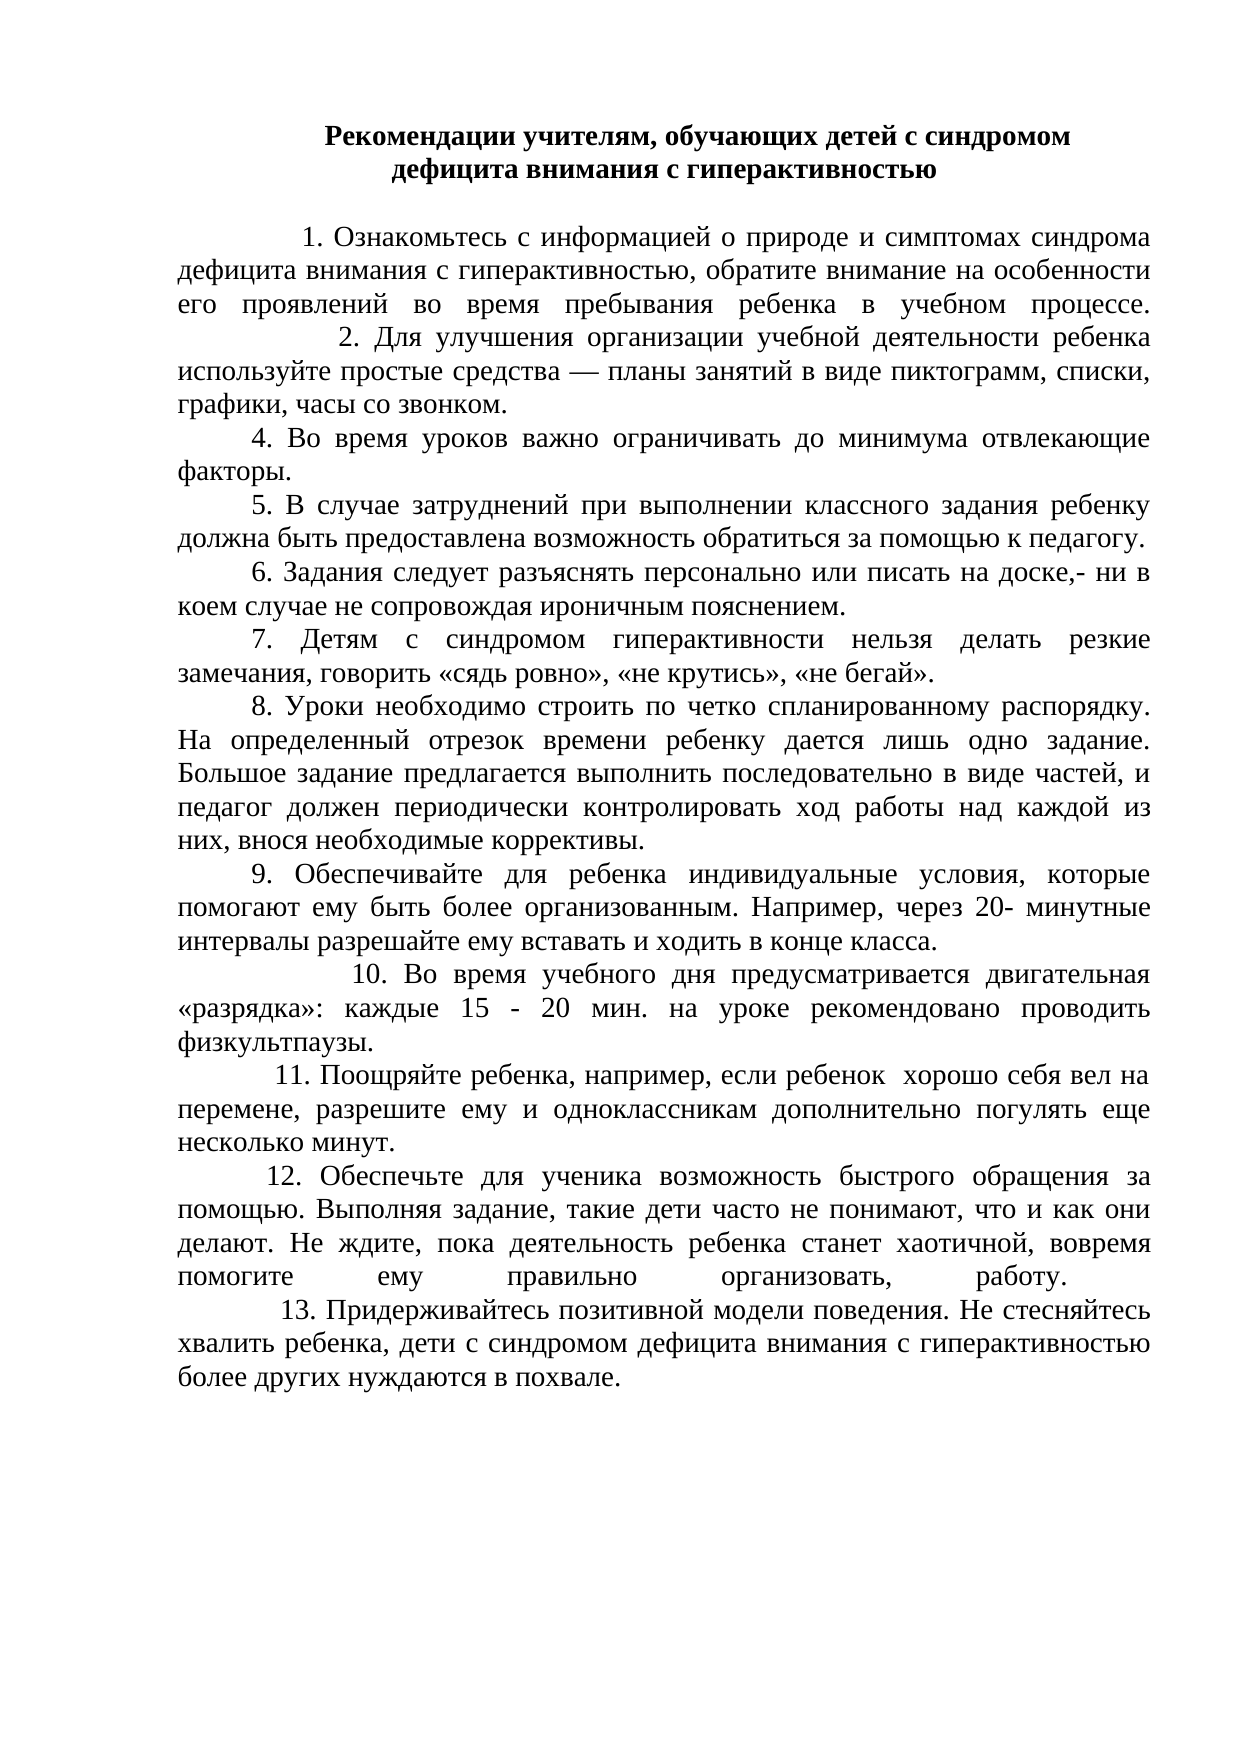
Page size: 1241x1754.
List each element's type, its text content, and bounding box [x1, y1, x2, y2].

text 7. Детям с синдромом гиперактивности нельзя делать резкие замечания, говорить «сядь ровно», «не крутись», «не бегай». [177, 621, 1152, 688]
text Рекомендации учителям, обучающих детей с синдромом дефицита внимания с гиперактивностью [177, 118, 1152, 185]
text 9. Обеспечивайте для ребенка индивидуальные условия, которые помогают ему быть более организованным. Например, через 20- минутные интервалы разрешайте ему вставать и ходить в конце класса. [177, 856, 1152, 957]
text 6. Задания следует разъяснять персонально или писать на доске,- ни в коем случае не сопровождая ироничным пояснением. [177, 554, 1152, 621]
text 10. Во время учебного дня предусматривается двигательная «разрядка»: каждые 15 - 20 мин. на уроке рекомендовано проводить физкультпаузы. 11. Поощряйте ребенка, например, если ребенок хорошо себя вел на перемене, разрешите ему и одноклассникам дополнительно погулять еще несколько минут. [177, 957, 1152, 1158]
text 4. Во время уроков важно ограничивать до минимума отвлекающие факторы. [177, 420, 1152, 487]
text 5. В случае затруднений при выполнении классного задания ребенку должна быть предоставлена возможность обратиться за помощью к педагогу. [177, 487, 1152, 554]
text 8. Уроки необходимо строить по четко спланированному распорядку. На определенный отрезок времени ребенку дается лишь одно задание. Большое задание предлагается выполнить последовательно в виде частей, и педагог должен периодически контролировать ход работы над каждой из них, внося необходимые коррективы. [177, 688, 1152, 856]
text 12. Обеспечьте для ученика возможность быстрого обращения за помощью. Выполняя задание, такие дети часто не понимают, что и как они делают. Не ждите, пока деятельность ребенка станет хаотичной, вовремя помогите ему правильно организовать, работу. 13. Придерживайтесь позитивной модели поведения. Не стесняйтесь хвалить ребенка, дети с синдромом дефицита внимания с гиперактивностью более других нуждаются в похвале. [177, 1158, 1152, 1393]
text 1. Ознакомьтесь с информацией о природе и симптомах синдрома дефицита внимания с гиперактивностью, обратите внимание на особенности его проявлений во время пребывания ребенка в учебном процессе. 2. Для улучшения организации учебной деятельности ребенка используйте простые средства — планы занятий в виде пиктограмм, списки, графики, часы со звонком. [177, 185, 1152, 420]
